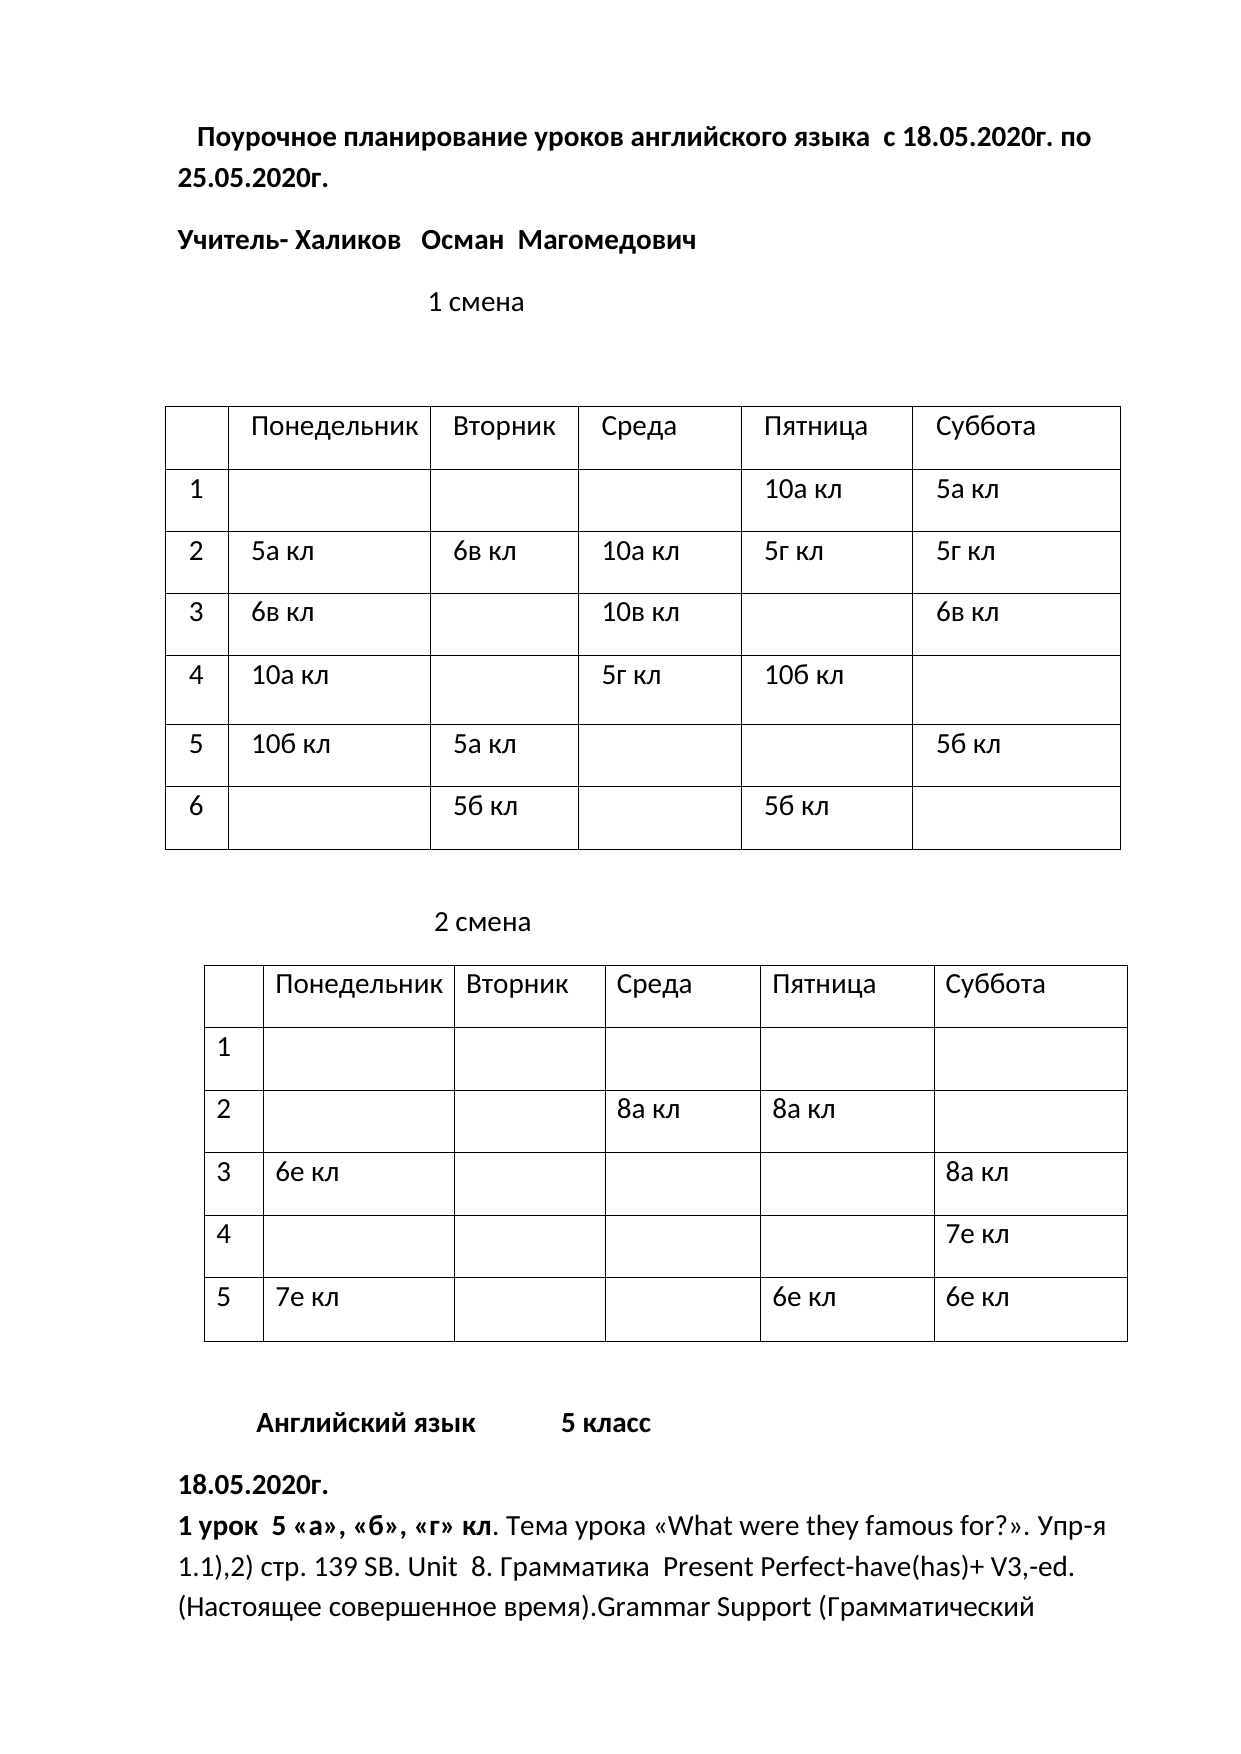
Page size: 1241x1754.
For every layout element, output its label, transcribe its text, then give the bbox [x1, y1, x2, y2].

table_cell 6 [166, 787, 228, 849]
table_cell 5а кл [229, 532, 430, 592]
table_header Пятница [742, 407, 912, 469]
table_cell 4 [166, 656, 228, 724]
table_cell 10а кл [229, 656, 430, 724]
table_header Вторник [431, 407, 578, 469]
table_header Среда [579, 407, 741, 469]
table_cell [579, 787, 741, 849]
table_cell [229, 787, 430, 849]
table_cell [935, 1091, 1127, 1152]
text 2 смена [177, 903, 1152, 938]
table_cell [935, 1028, 1127, 1089]
table_cell [455, 1278, 605, 1341]
table_cell 6е кл [935, 1278, 1127, 1341]
table_cell [606, 1153, 760, 1214]
table_cell 10в кл [579, 594, 741, 655]
table_cell [579, 725, 741, 786]
table_cell [606, 1028, 760, 1089]
table_cell 5г кл [913, 532, 1120, 592]
table_cell 5г кл [742, 532, 912, 592]
table_cell [455, 1028, 605, 1089]
table_cell 6е кл [264, 1153, 454, 1214]
table_cell [264, 1028, 454, 1089]
table_cell [431, 594, 578, 655]
table_cell [761, 1153, 934, 1214]
table_header Суббота [913, 407, 1120, 469]
table_cell 5а кл [913, 470, 1120, 531]
table_cell 5б кл [431, 787, 578, 849]
table_header Вторник [455, 966, 605, 1027]
table_cell 8а кл [606, 1091, 760, 1152]
table_cell 8а кл [935, 1153, 1127, 1214]
table_cell 5г кл [579, 656, 741, 724]
table_header Суббота [935, 966, 1127, 1027]
table_cell 2 [166, 532, 228, 592]
table_cell [455, 1091, 605, 1152]
table_cell [264, 1216, 454, 1277]
table_cell [913, 656, 1120, 724]
table_cell 3 [166, 594, 228, 655]
table_header Пятница [761, 966, 934, 1027]
table_cell [455, 1153, 605, 1214]
table_cell 5а кл [431, 725, 578, 786]
text Учитель- Халиков Осман Магомедович [177, 221, 1152, 256]
table_cell 2 [205, 1091, 263, 1152]
table_cell 10б кл [229, 725, 430, 786]
table_cell [913, 787, 1120, 849]
table_cell 7е кл [935, 1216, 1127, 1277]
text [177, 1466, 1152, 1624]
table_cell 6в кл [431, 532, 578, 592]
table_cell 5б кл [913, 725, 1120, 786]
table_cell [606, 1216, 760, 1277]
table_cell [431, 656, 578, 724]
table_cell [455, 1216, 605, 1277]
table_cell [761, 1216, 934, 1277]
table_header Понедельник [229, 407, 430, 469]
table_cell [229, 470, 430, 531]
text Поурочное планирование уроков английского языка с 18.05.2020г. по 25.05.2020г. [177, 118, 1152, 195]
table_cell 1 [205, 1028, 263, 1089]
table_cell [606, 1278, 760, 1341]
text 1 смена [177, 283, 1152, 318]
table_cell [742, 725, 912, 786]
table_header Понедельник [264, 966, 454, 1027]
table_cell [742, 594, 912, 655]
table_cell [431, 470, 578, 531]
table_cell [761, 1028, 934, 1089]
table_cell 5б кл [742, 787, 912, 849]
table_cell [579, 470, 741, 531]
table_header [205, 966, 263, 1027]
table_cell 3 [205, 1153, 263, 1214]
table_cell 10а кл [742, 470, 912, 531]
table_cell [264, 1091, 454, 1152]
table_header Среда [606, 966, 760, 1027]
table_cell 6в кл [229, 594, 430, 655]
table_cell 10б кл [742, 656, 912, 724]
table_cell 10а кл [579, 532, 741, 592]
table_cell 4 [205, 1216, 263, 1277]
table_cell 5 [205, 1278, 263, 1341]
table_cell 6в кл [913, 594, 1120, 655]
table_cell 5 [166, 725, 228, 786]
text Английский язык 5 класс [177, 1404, 1152, 1439]
table_cell 7е кл [264, 1278, 454, 1341]
table_header [166, 407, 228, 469]
table_cell 6е кл [761, 1278, 934, 1341]
table_cell 1 [166, 470, 228, 531]
table_cell 8а кл [761, 1091, 934, 1152]
